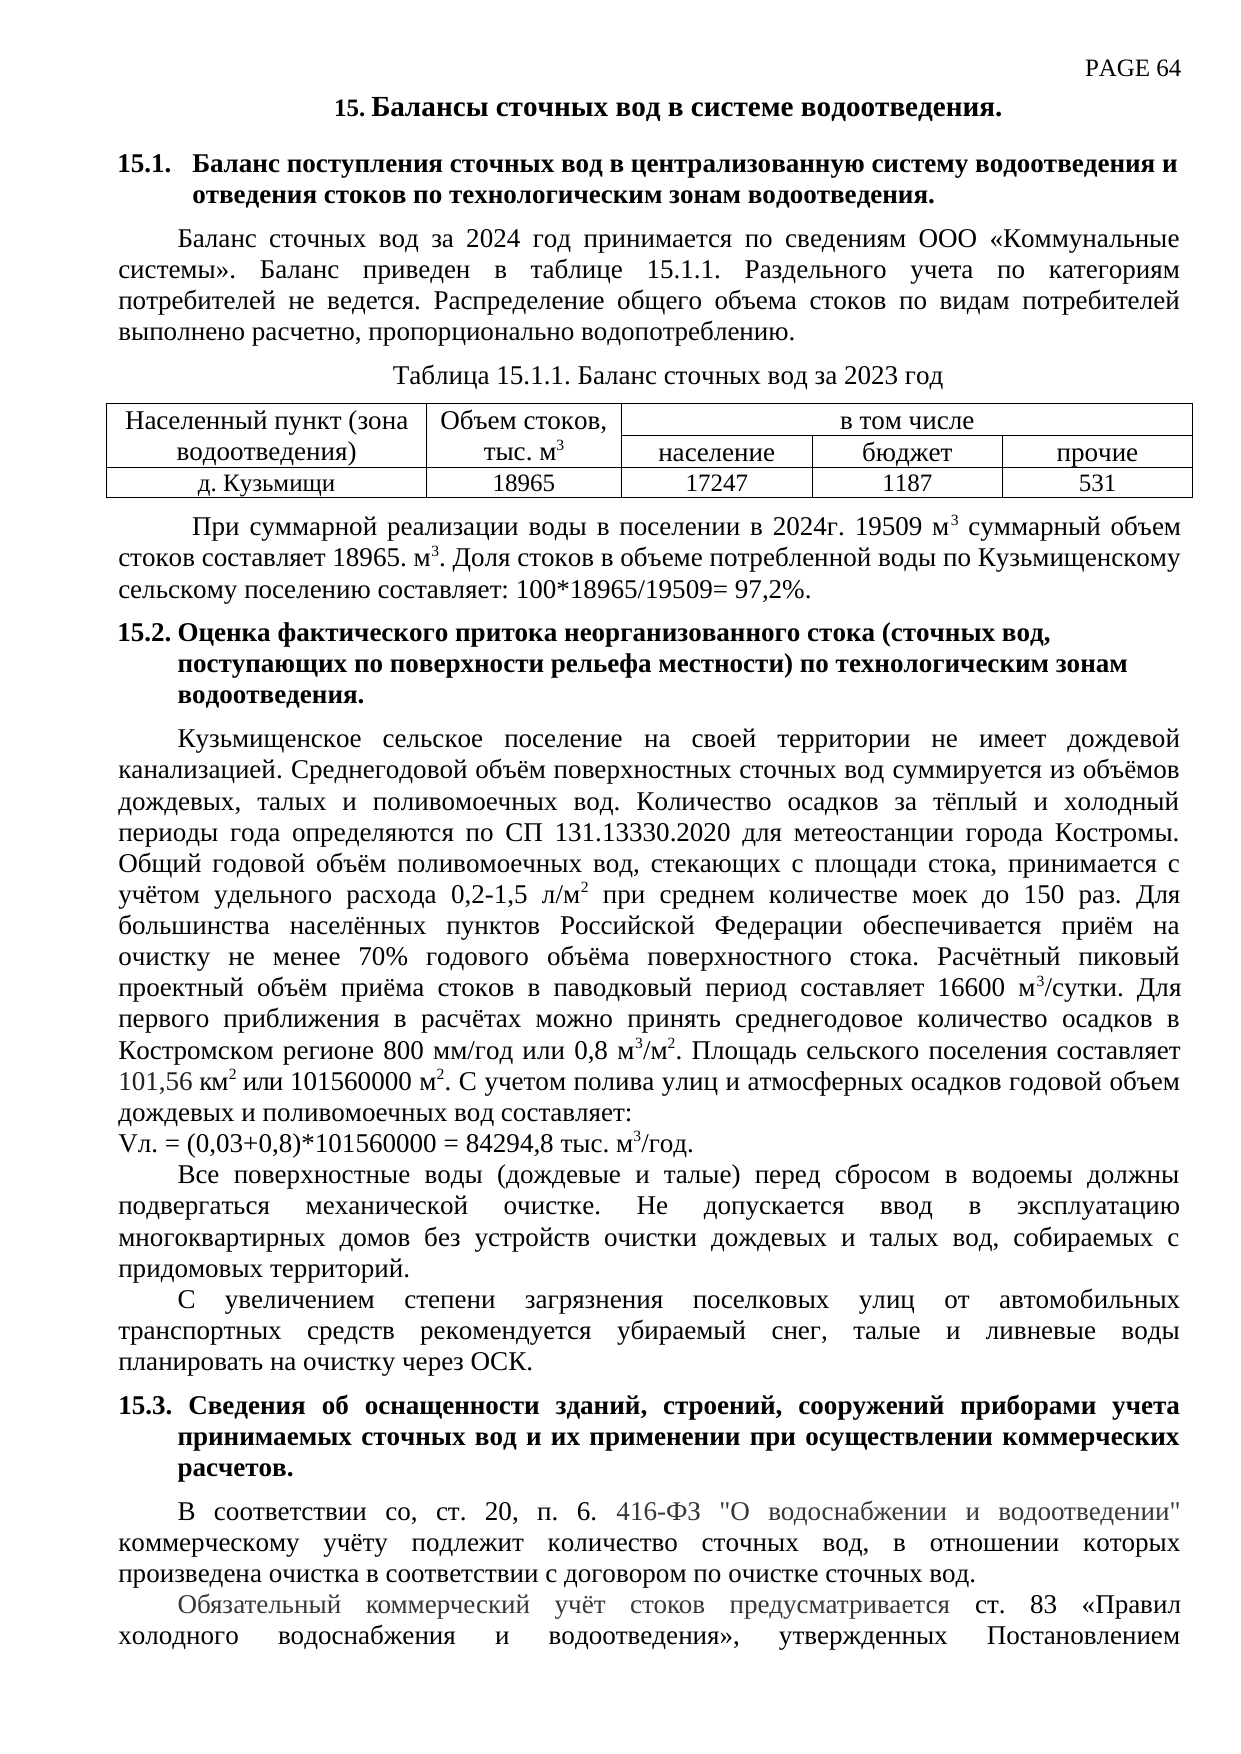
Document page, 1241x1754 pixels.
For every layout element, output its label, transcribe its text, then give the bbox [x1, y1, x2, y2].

text Кузьмищенское сельское поселение на своей территории не имеет дождевой канализацией. Среднегодовой объём поверхностных сточных вод суммируется из объёмов дождевых, талых и поливомоечных вод. Количество осадков за тёплый и холодный периоды года определяются по СП 131.13330.2020 для метеостанции города Костромы. Общий годовой объём поливомоечных вод, стекающих с площади стока, принимается с учётом удельного расхода 0,2-1,5 л/м2 при среднем количестве моек до 150 раз. Для большинства населённых пунктов Российской Федерации обеспечивается приём на очистку не менее 70% годового объёма поверхностного стока. Расчётный пиковый проектный объём приёма стоков в паводковый период составляет 16600 м3/сутки. Для первого приближения в расчётах можно принять среднегодовое количество осадков в Костромском регионе 800 мм/год или 0,8 м3/м2. Площадь сельского поселения составляет 101,56 км2 или 101560000 м2. С учетом полива улиц и атмосферных осадков годовой объем дождевых и поливомоечных вод составляет: [118, 722, 1181, 1127]
text С увеличением степени загрязнения поселковых улиц от автомобильных транспортных средств рекомендуется убираемый снег, талые и ливневые воды планировать на очистку через ОСК. [118, 1283, 1181, 1376]
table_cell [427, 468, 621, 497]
text Баланс сточных вод за 2024 год принимается по сведениям ООО «Коммунальные системы». Баланс приведен в таблице 15.1.1. Раздельного учета по категориям потребителей не ведется. Распределение общего объема стоков по видам потребителей выполнено расчетно, пропорционально водопотреблению. [118, 222, 1181, 347]
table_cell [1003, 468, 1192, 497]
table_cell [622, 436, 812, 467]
text Таблица 15.1.1. Баланс сточных вод за 2023 год [155, 359, 1181, 390]
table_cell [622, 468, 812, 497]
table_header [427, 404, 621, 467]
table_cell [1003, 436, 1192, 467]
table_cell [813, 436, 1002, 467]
text 15.3. Сведения об оснащенности зданий, строений, сооружений приборами учета принимаемых сточных вод и их применении при осуществлении коммерческих расчетов. [118, 1389, 1181, 1482]
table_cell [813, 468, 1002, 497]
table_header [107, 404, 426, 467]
list Балансы сточных вод в системе водоотведения. [155, 89, 1181, 122]
list Оценка фактического притока неорганизованного стока (сточных вод, поступающих по поверхности рельефа местности) по технологическим зонам водоотведения. [117, 616, 1181, 710]
text Все поверхностные воды (дождевые и талые) перед сбросом в водоемы должны подвергаться механической очистке. Не допускается ввод в эксплуатацию многоквартирных домов без устройств очистки дождевых и талых вод, собираемых с придомовых территорий. [118, 1158, 1181, 1283]
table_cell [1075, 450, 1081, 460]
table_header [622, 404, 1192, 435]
list Баланс поступления сточных вод в централизованную систему водоотведения и отведения стоков по технологическим зонам водоотведения. [117, 147, 1181, 209]
text При суммарной реализации воды в поселении в 2024г. 19509 м3 суммарный объем стоков составляет 18965. м3. Доля стоков в объеме потребленной воды по Кузьмищенскому сельскому поселению составляет: 100*18965/19509= 97,2%. [118, 510, 1181, 604]
text Vл. = (0,03+0,8)*101560000 = 84294,8 тыс. м3/год. [118, 1127, 1181, 1158]
text В соответствии со, ст. 20, п. 6. 416-ФЗ "О водоснабжении и водоотведении" коммерческому учёту подлежит количество сточных вод, в отношении которых произведена очистка в соответствии с договором по очистке сточных вод. [118, 1495, 1181, 1588]
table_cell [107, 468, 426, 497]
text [118, 1588, 1181, 1651]
